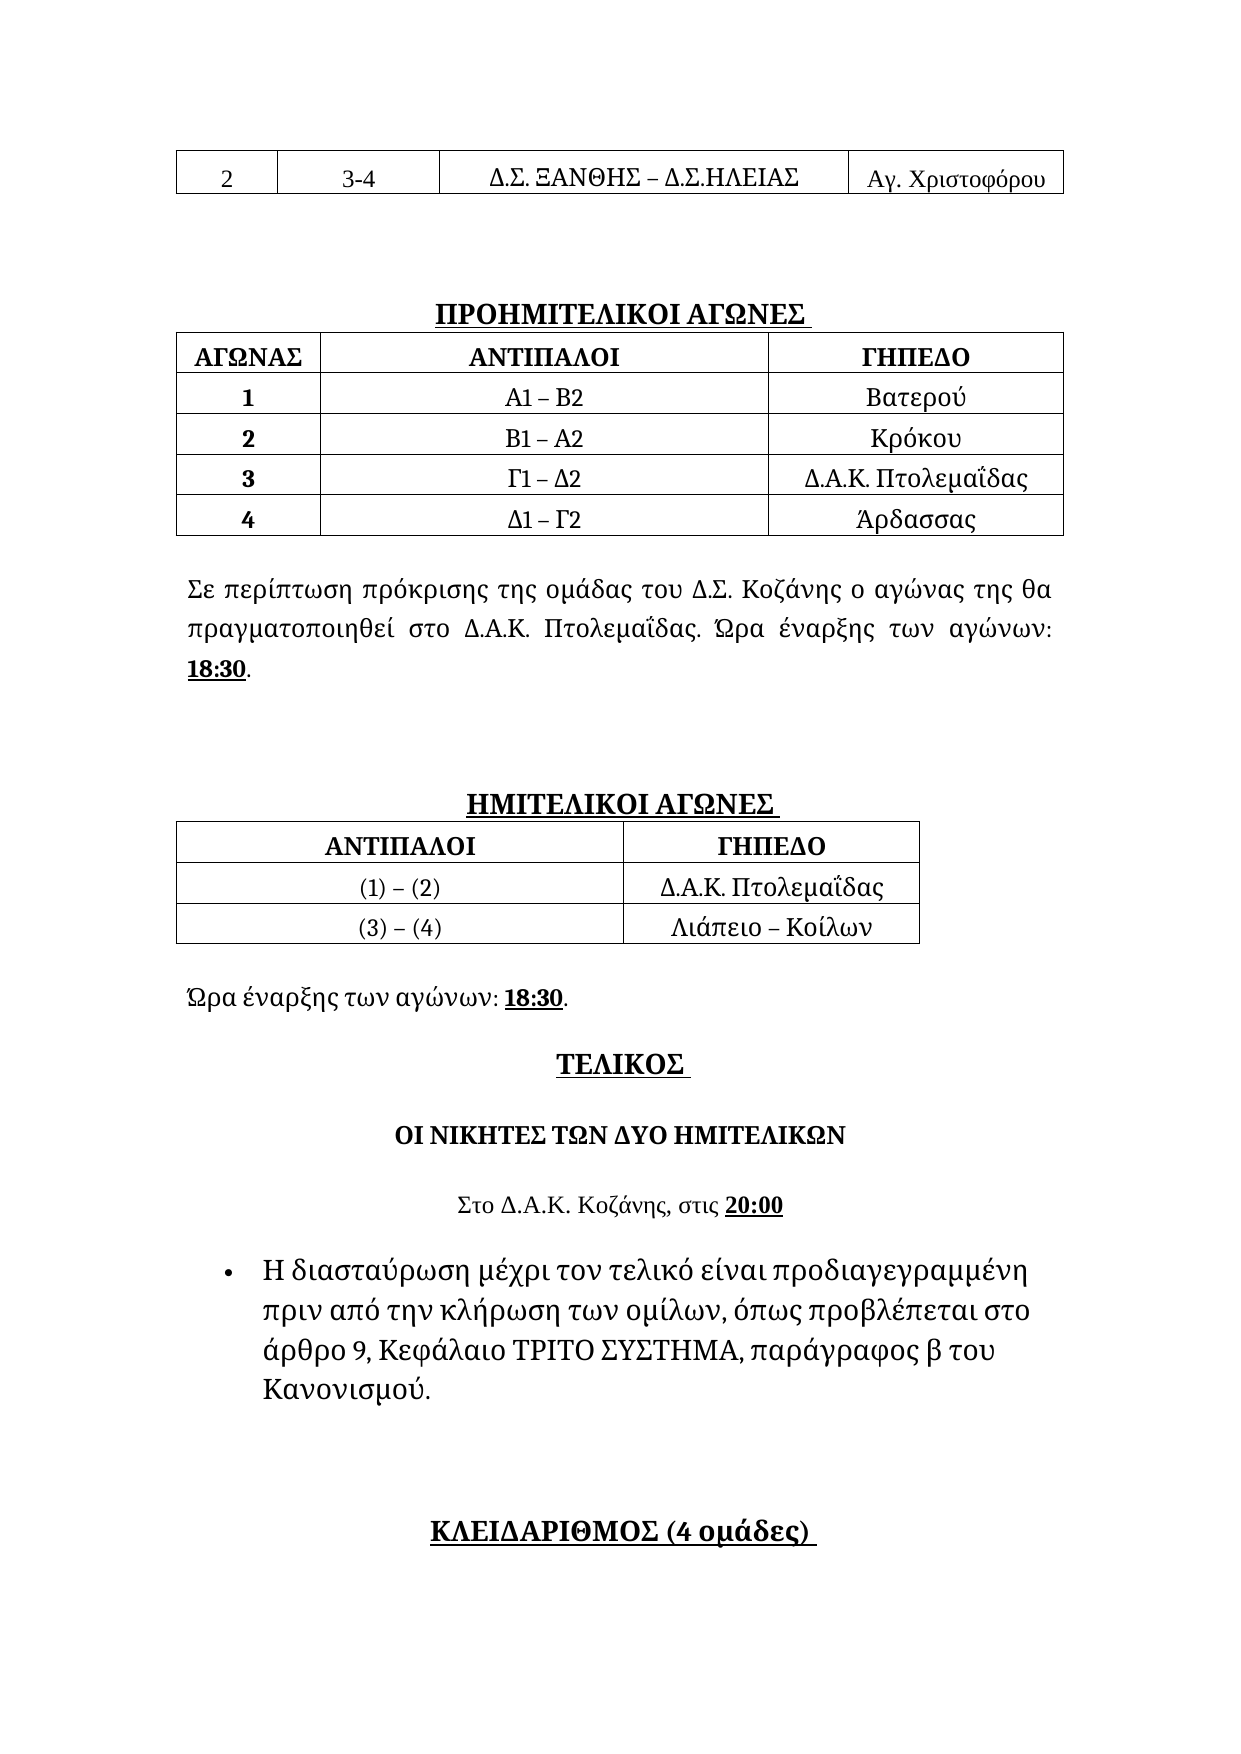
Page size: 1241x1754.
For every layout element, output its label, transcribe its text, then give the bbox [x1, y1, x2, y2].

table_cell Δ.Σ. ΞΑΝΘΗΣ – Δ.Σ.ΗΛΕΙΑΣ [440, 151, 848, 193]
text ΤΕΛΙΚΟΣ [187, 1042, 1053, 1082]
table_cell 1 [177, 373, 320, 413]
table_header ΓΗΠΕΔΟ [624, 822, 919, 862]
table_cell (3) – (4) [177, 904, 623, 943]
table_cell 3-4 [278, 151, 439, 193]
text Στο Δ.Α.Κ. Κοζάνης, στις 20:00 [187, 1179, 1053, 1219]
table_cell Γ1 – Δ2 [321, 455, 768, 494]
table_cell Βατερού [769, 373, 1063, 413]
table_cell Άρδασσας [769, 495, 1063, 535]
table_header ΑΝΤΙΠΑΛΟΙ [177, 822, 623, 862]
list Η διασταύρωση μέχρι τον τελικό είναι προδιαγεγραμμένη πριν από την κλήρωση των ομίλων, όπως προβλέπεται στο άρθρο 9, Κεφάλαιο ΤΡΙΤΟ ΣΥΣΤΗΜΑ, παράγραφος β του Κανονισμού. [225, 1248, 1053, 1407]
table_header ΓΗΠΕΔΟ [769, 333, 1063, 372]
text ΠΡΟΗΜΙΤΕΛΙΚΟΙ ΑΓΩΝΕΣ [187, 292, 1053, 332]
table_cell Β1 – Α2 [321, 414, 768, 453]
table_cell Α1 – Β2 [321, 373, 768, 413]
table_cell 3 [177, 455, 320, 494]
table_cell (1) – (2) [177, 863, 623, 902]
table_cell Δ1 – Γ2 [321, 495, 768, 535]
table_header ΑΝΤΙΠΑΛΟΙ [321, 333, 768, 372]
text ΚΛΕΙΔΑΡΙΘΜΟΣ (4 ομάδες) [187, 1507, 1053, 1549]
table_header ΑΓΩΝΑΣ [177, 333, 320, 372]
table_cell Κρόκου [769, 414, 1063, 453]
text Ώρα έναρξης των αγώνων: 18:30. [187, 973, 1053, 1013]
table_cell 2 [177, 151, 277, 193]
text Σε περίπτωση πρόκρισης της ομάδας του Δ.Σ. Κοζάνης ο αγώνας της θα πραγματοποιηθεί στο Δ.Α.Κ. Πτολεμαΐδας. Ώρα έναρξης των αγώνων: 18:30. [187, 565, 1053, 684]
table_cell 2 [177, 414, 320, 453]
table_cell 4 [177, 495, 320, 535]
table_cell Αγ. Χριστοφόρου [849, 151, 1063, 193]
text ΗΜΙΤΕΛΙΚΟΙ ΑΓΩΝΕΣ [187, 782, 1053, 821]
table_cell Δ.Α.Κ. Πτολεμαΐδας [624, 863, 919, 902]
table_cell Λιάπειο – Κοίλων [624, 904, 919, 943]
table_cell Δ.Α.Κ. Πτολεμαΐδας [769, 455, 1063, 494]
text ΟΙ ΝΙΚΗΤΕΣ ΤΩΝ ΔΥΟ ΗΜΙΤΕΛΙΚΩΝ [187, 1111, 1053, 1150]
